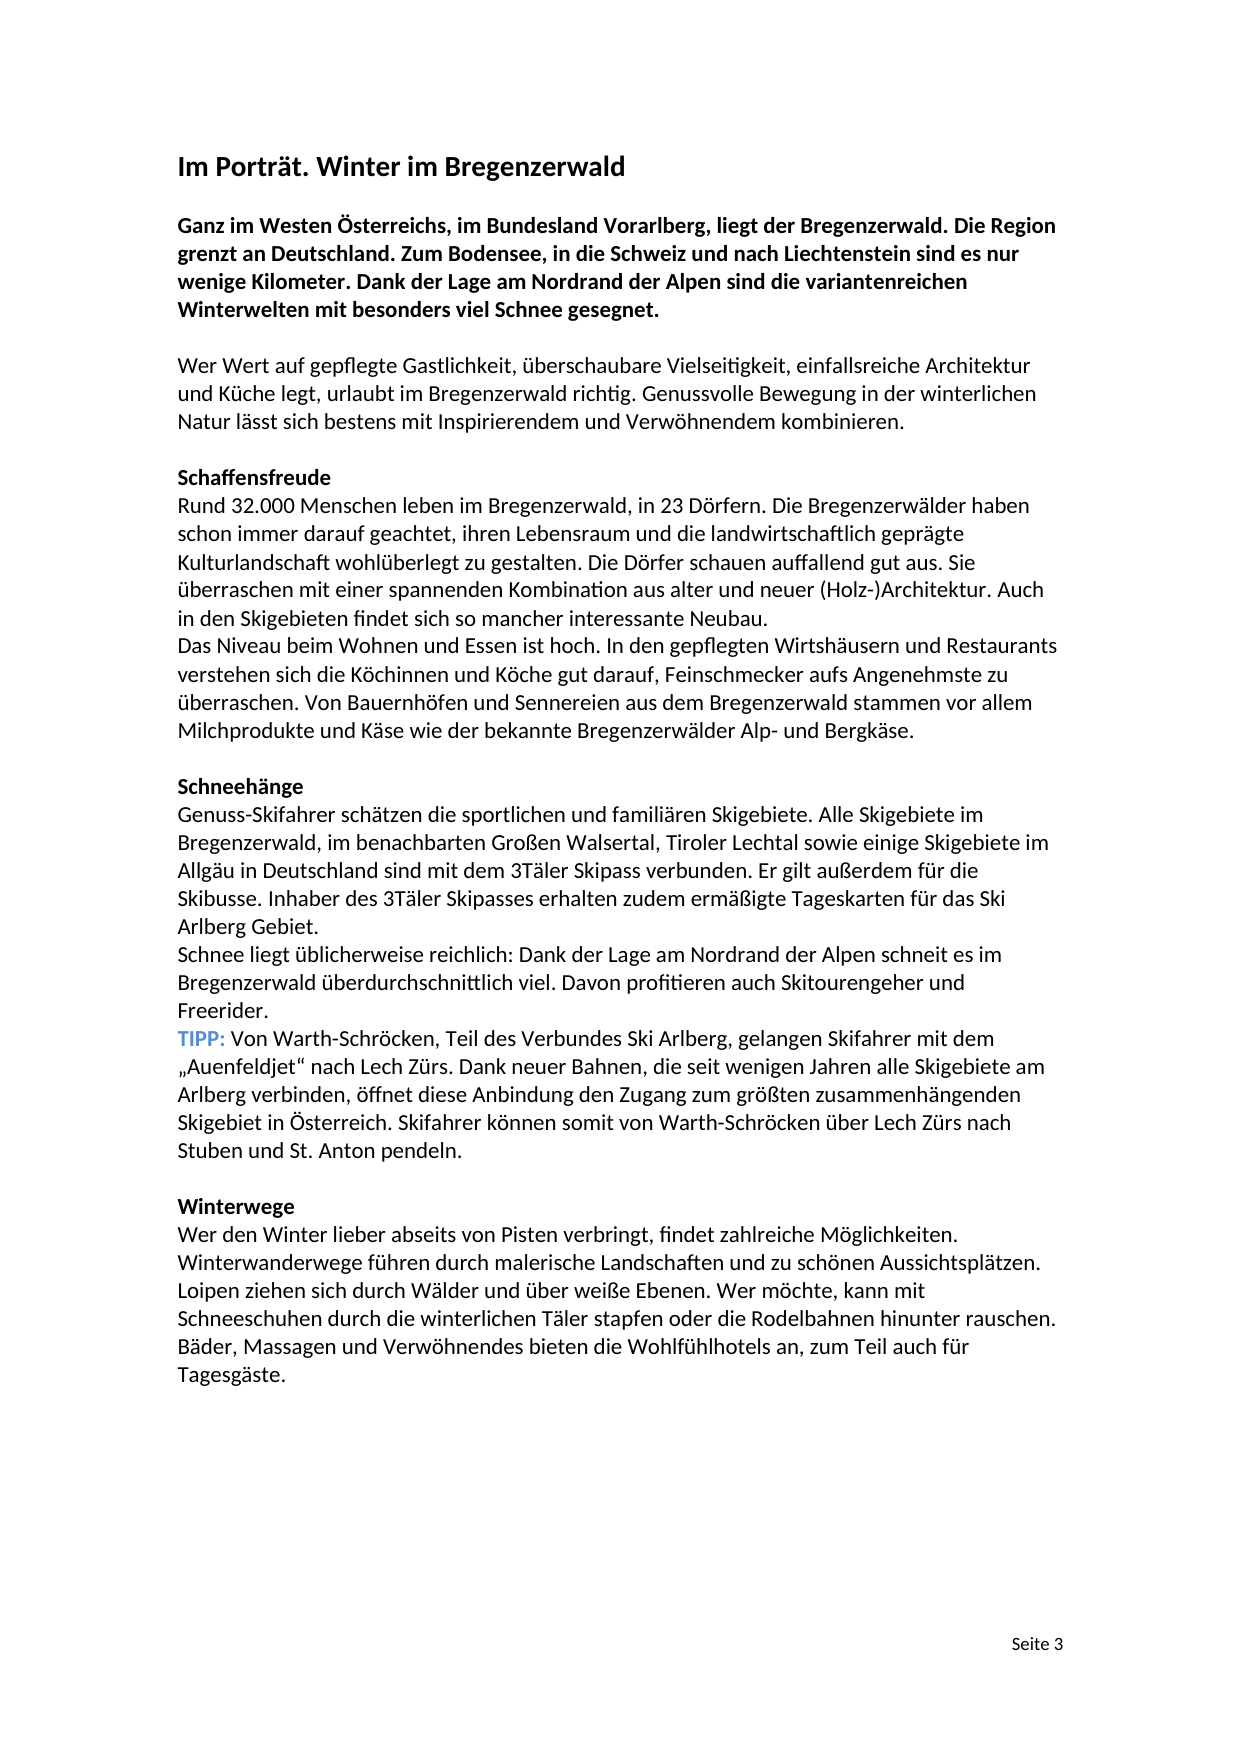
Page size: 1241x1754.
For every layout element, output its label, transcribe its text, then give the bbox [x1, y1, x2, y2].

text Genuss-Skifahrer schätzen die sportlichen und familiären Skigebiete. Alle Skigebiete im Bregenzerwald, im benachbarten Großen Walsertal, Tiroler Lechtal sowie einige Skigebiete im Allgäu in Deutschland sind mit dem 3Täler Skipass verbunden. Er gilt außerdem für die Skibusse. Inhaber des 3Täler Skipasses erhalten zudem ermäßigte Tageskarten für das Ski Arlberg Gebiet. [177, 800, 1063, 940]
text Das Niveau beim Wohnen und Essen ist hoch. In den gepflegten Wirtshäusern und Restaurants verstehen sich die Köchinnen und Köche gut darauf, Feinschmecker aufs Angenehmste zu überraschen. Von Bauernhöfen und Sennereien aus dem Bregenzerwald stammen vor allem Milchprodukte und Käse wie der bekannte Bregenzerwälder Alp- und Bergkäse. [177, 632, 1063, 744]
text Schnee liegt üblicherweise reichlich: Dank der Lage am Nordrand der Alpen schneit es im Bregenzerwald überdurchschnittlich viel. Davon profitieren auch Skitourengeher und Freerider. [177, 940, 1063, 1024]
text TIPP: Von Warth-Schröcken, Teil des Verbundes Ski Arlberg, gelangen Skifahrer mit dem „Auenfeldjet“ nach Lech Zürs. Dank neuer Bahnen, die seit wenigen Jahren alle Skigebiete am Arlberg verbinden, öffnet diese Anbindung den Zugang zum größten zusammenhängenden Skigebiet in Österreich. Skifahrer können somit von Warth-Schröcken über Lech Zürs nach Stuben und St. Anton pendeln. [177, 1024, 1063, 1164]
text Schneehänge [177, 772, 1063, 800]
text Im Porträt. Winter im Bregenzerwald [177, 148, 1063, 183]
text Winterwege [177, 1192, 1063, 1220]
text Rund 32.000 Menschen leben im Bregenzerwald, in 23 Dörfern. Die Bregenzerwälder haben schon immer darauf geachtet, ihren Lebensraum und die landwirtschaftlich geprägte Kulturlandschaft wohlüberlegt zu gestalten. Die Dörfer schauen auffallend gut aus. Sie überraschen mit einer spannenden Kombination aus alter und neuer (Holz-)Architektur. Auch in den Skigebieten findet sich so mancher interessante Neubau. [177, 492, 1063, 632]
text Ganz im Westen Österreichs, im Bundesland Vorarlberg, liegt der Bregenzerwald. Die Region grenzt an Deutschland. Zum Bodensee, in die Schweiz und nach Liechtenstein sind es nur wenige Kilometer. Dank der Lage am Nordrand der Alpen sind die variantenreichen Winterwelten mit besonders viel Schnee gesegnet. [177, 211, 1063, 323]
text Wer den Winter lieber abseits von Pisten verbringt, findet zahlreiche Möglichkeiten. Winterwanderwege führen durch malerische Landschaften und zu schönen Aussichtsplätzen. Loipen ziehen sich durch Wälder und über weiße Ebenen. Wer möchte, kann mit Schneeschuhen durch die winterlichen Täler stapfen oder die Rodelbahnen hinunter rauschen. Bäder, Massagen und Verwöhnendes bieten die Wohlfühlhotels an, zum Teil auch für Tagesgäste. [177, 1220, 1063, 1388]
text Wer Wert auf gepflegte Gastlichkeit, überschaubare Vielseitigkeit, einfallsreiche Architektur und Küche legt, urlaubt im Bregenzerwald richtig. Genussvolle Bewegung in der winterlichen Natur lässt sich bestens mit Inspirierendem und Verwöhnendem kombinieren. [177, 351, 1063, 436]
text Schaffensfreude [177, 463, 1063, 492]
